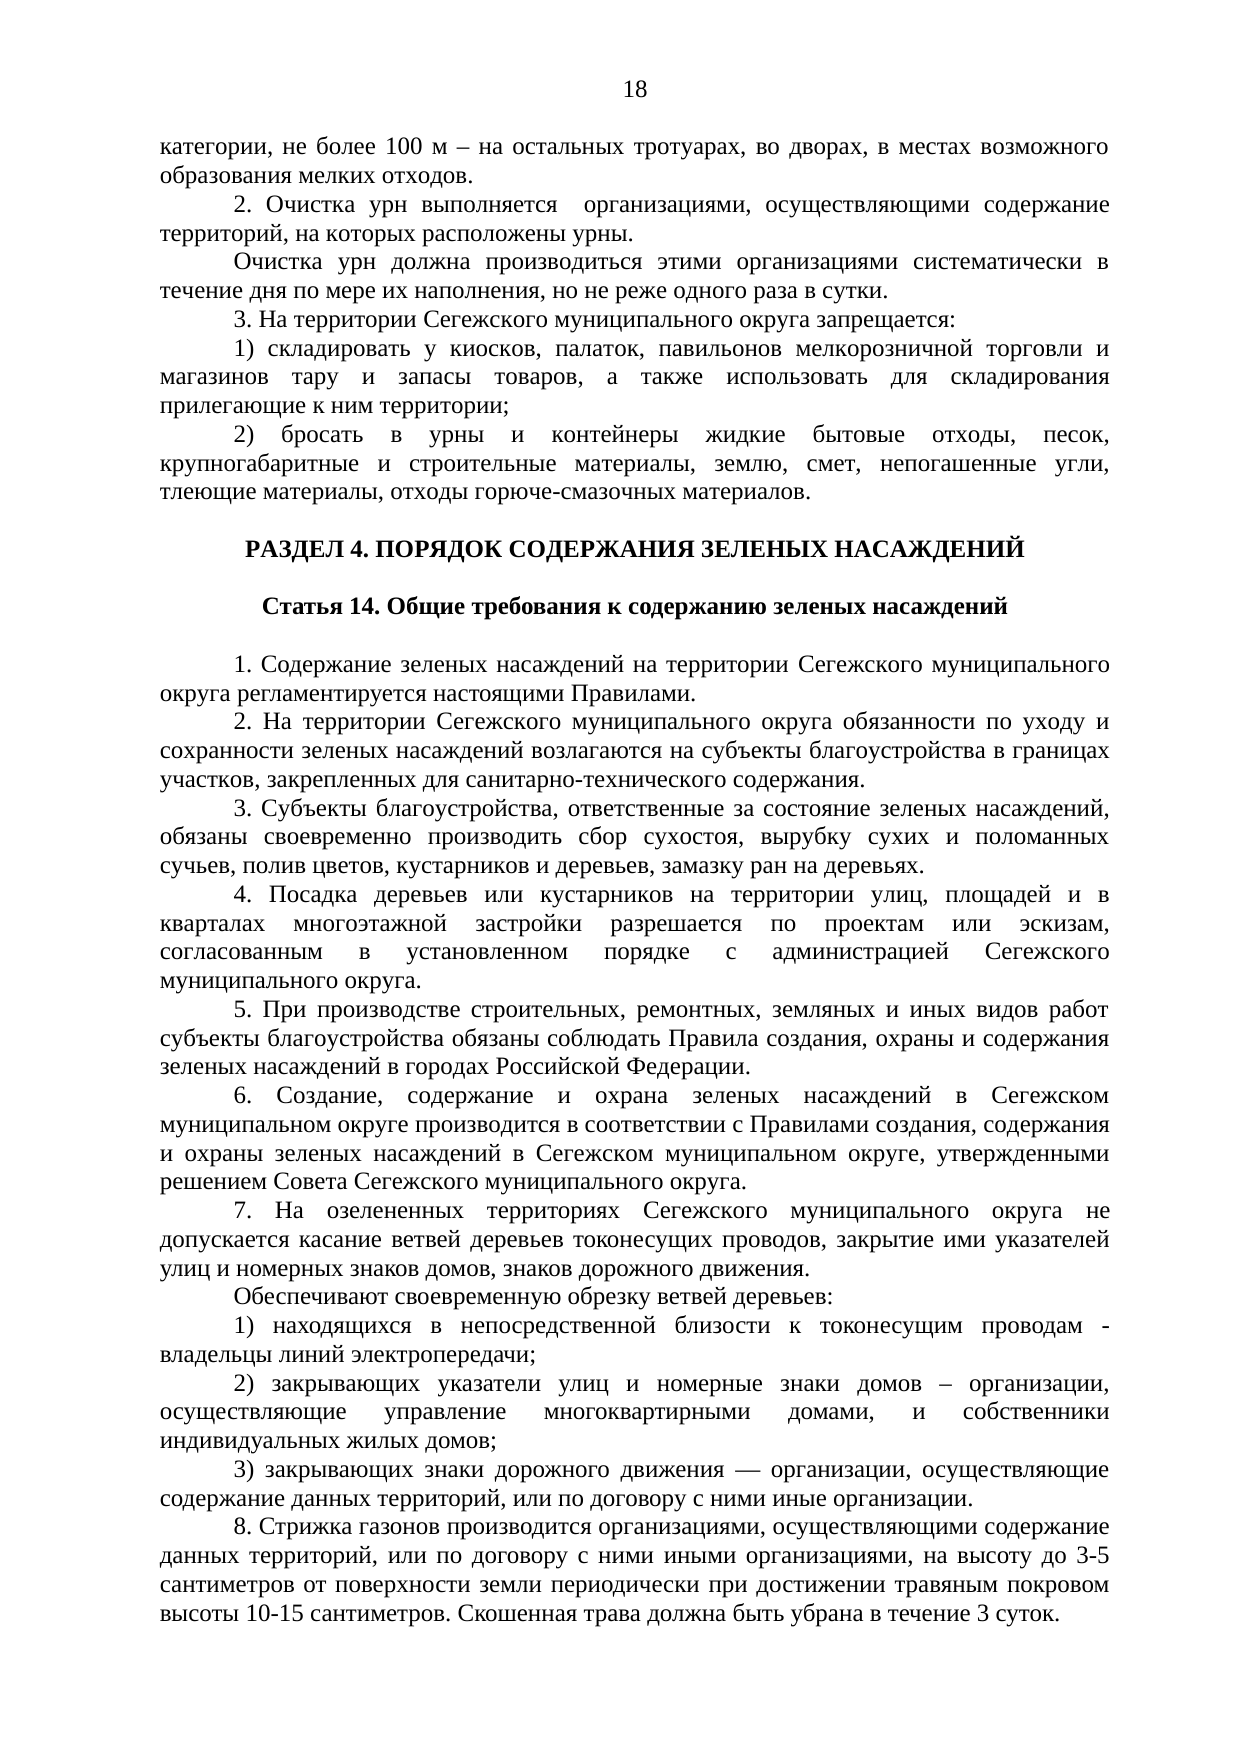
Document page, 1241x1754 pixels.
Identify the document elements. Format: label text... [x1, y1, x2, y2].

text 1) складировать у киосков, палаток, павильонов мелкорозничной торговли и магазинов тару и запасы товаров, а также использовать для складирования прилегающие к ним территории; [159, 333, 1110, 419]
text 6. Создание, содержание и охрана зеленых насаждений в Сегежском муниципальном округе производится в соответствии с Правилами создания, содержания и охраны зеленых насаждений в Сегежском муниципальном округе, утвержденными решением Совета Сегежского муниципального округа. [159, 1080, 1110, 1195]
text 3) закрывающих знаки дорожного движения — организации, осуществляющие содержание данных территорий, или по договору с ними иные организации. [159, 1454, 1110, 1511]
text 2) бросать в урны и контейнеры жидкие бытовые отходы, песок, крупногабаритные и строительные материалы, землю, смет, непогашенные угли, тлеющие материалы, отходы горюче-смазочных материалов. [159, 419, 1110, 505]
text 2) закрывающих указатели улиц и номерные знаки домов – организации, осуществляющие управление многоквартирными домами, и собственники индивидуальных жилых домов; [159, 1368, 1110, 1454]
text РАЗДЕЛ 4. ПОРЯДОК СОДЕРЖАНИЯ ЗЕЛЕНЫХ НАСАЖДЕНИЙ [159, 534, 1110, 563]
text 1. Содержание зеленых насаждений на территории Сегежского муниципального округа регламентируется настоящими Правилами. [159, 649, 1110, 706]
text Обеспечивают своевременную обрезку ветвей деревьев: [159, 1281, 1110, 1310]
text 2. Очистка урн выполняется организациями, осуществляющими содержание территорий, на которых расположены урны. [159, 189, 1110, 246]
text 1) находящихся в непосредственной близости к токонесущим проводам - владельцы линий электропередачи; [159, 1310, 1110, 1368]
text 4. Посадка деревьев или кустарников на территории улиц, площадей и в кварталах многоэтажной застройки разрешается по проектам или эскизам, согласованным в установленном порядке с администрацией Сегежского муниципального округа. [159, 879, 1110, 994]
text 2. На территории Сегежского муниципального округа обязанности по уходу и сохранности зеленых насаждений возлагаются на субъекты благоустройства в границах участков, закрепленных для санитарно-технического содержания. [159, 706, 1110, 793]
text 3. На территории Сегежского муниципального округа запрещается: [159, 304, 1110, 333]
text 5. При производстве строительных, ремонтных, земляных и иных видов работ субъекты благоустройства обязаны соблюдать Правила создания, охраны и содержания зеленых насаждений в городах Российской Федерации. [159, 994, 1110, 1080]
text 3. Субъекты благоустройства, ответственные за состояние зеленых насаждений, обязаны своевременно производить сбор сухостоя, вырубку сухих и поломанных сучьев, полив цветов, кустарников и деревьев, замазку ран на деревьях. [159, 793, 1110, 879]
text Очистка урн должна производиться этими организациями систематически в течение дня по мере их наполнения, но не реже одного раза в сутки. [159, 246, 1110, 304]
text 7. На озелененных территориях Сегежского муниципального округа не допускается касание ветвей деревьев токонесущих проводов, закрытие ими указателей улиц и номерных знаков домов, знаков дорожного движения. [159, 1195, 1110, 1281]
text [159, 131, 1110, 189]
text Статья 14. Общие требования к содержанию зеленых насаждений [159, 591, 1110, 620]
text 8. Стрижка газонов производится организациями, осуществляющими содержание данных территорий, или по договору с ними иными организациями, на высоту до 3-5 сантиметров от поверхности земли периодически при достижении травяным покровом высоты 10-15 сантиметров. Скошенная трава должна быть убрана в течение 3 суток. [159, 1511, 1110, 1626]
